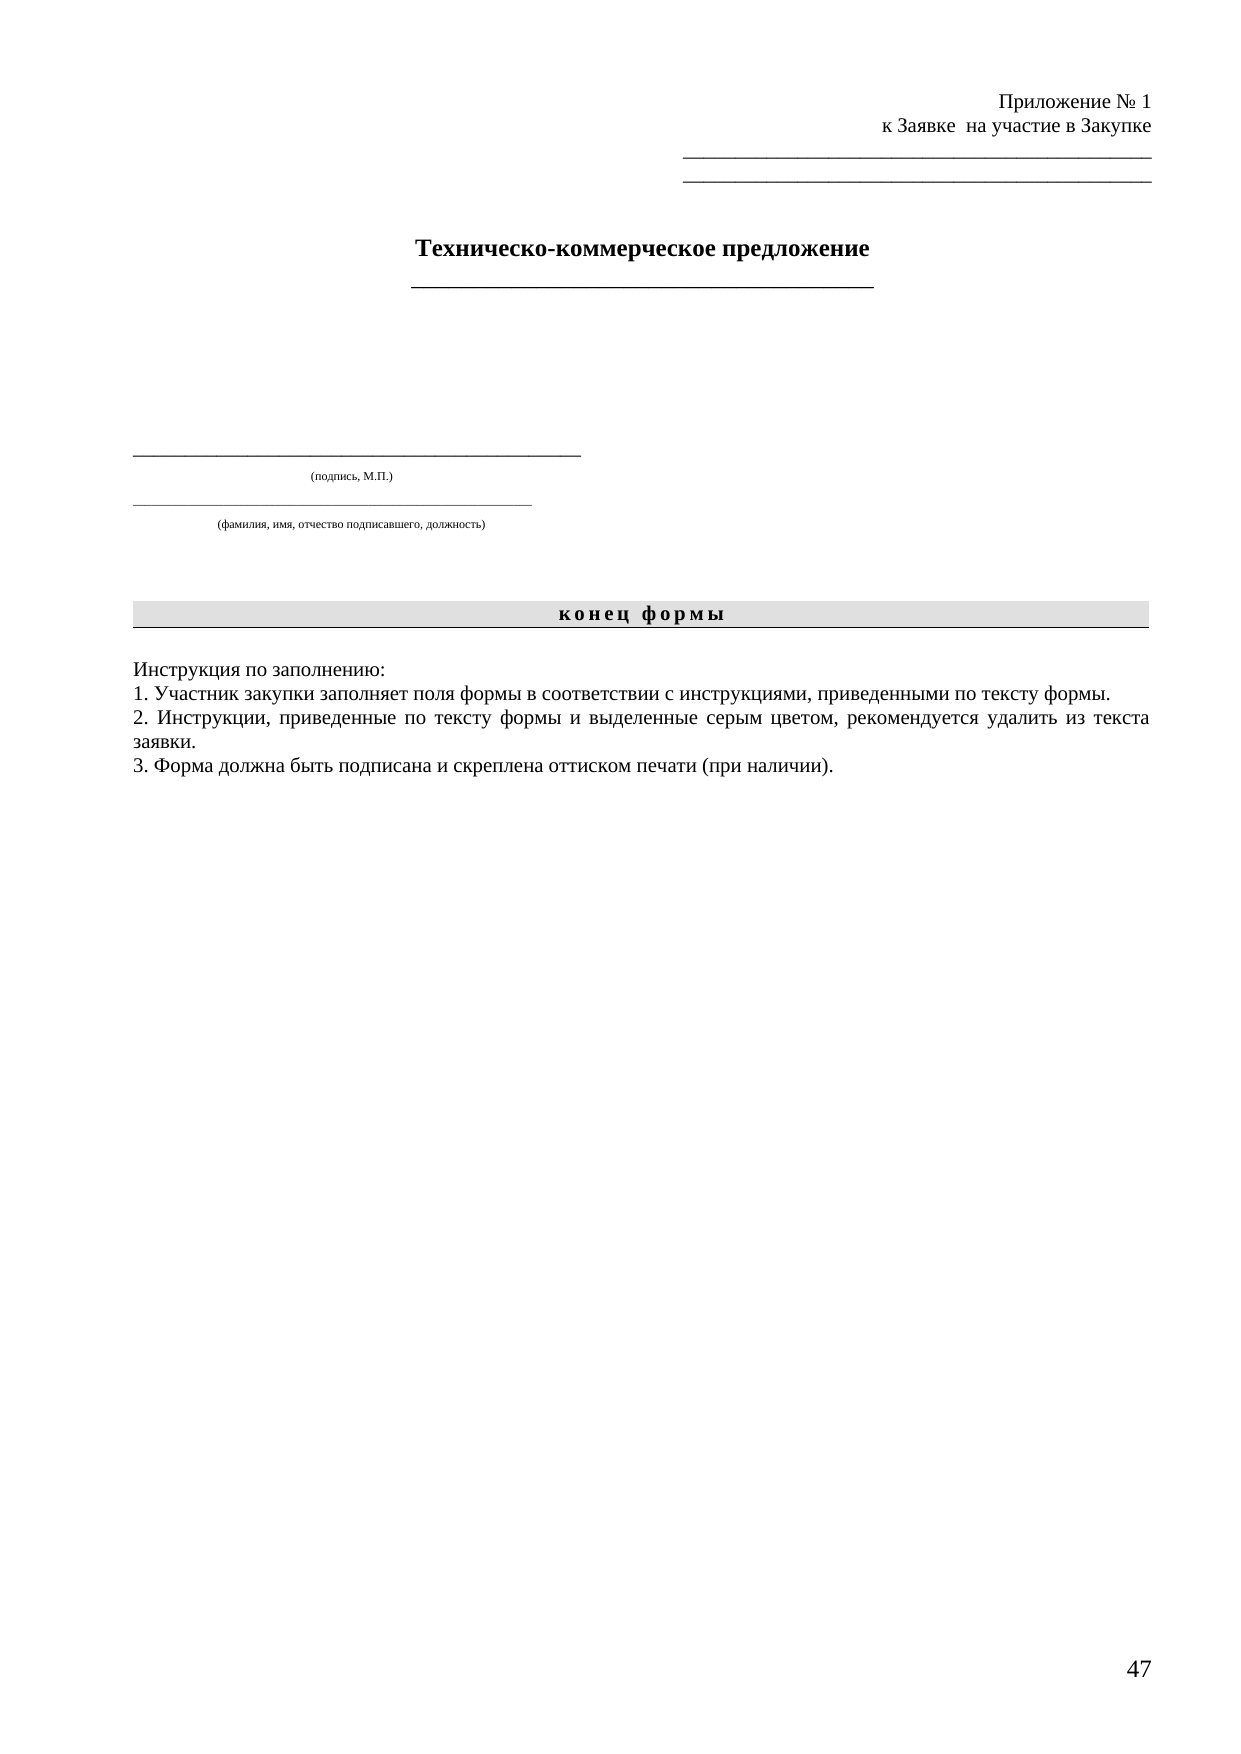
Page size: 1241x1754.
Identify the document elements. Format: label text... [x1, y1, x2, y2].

text (подпись, М.П.) [133, 459, 1152, 483]
text конец формы [133, 601, 1149, 627]
text Приложение № 1 [133, 89, 1152, 113]
text _____________________________________________ [133, 161, 1152, 185]
text 3. Форма должна быть подписана и скреплена оттиском печати (при наличии). [133, 753, 1152, 777]
text Инструкция по заполнению: [133, 657, 1152, 681]
text Техническо-коммерческое предложение [133, 233, 1152, 262]
text ___________________________________________ [133, 435, 1152, 459]
text (фамилия, имя, отчество подписавшего, должность) [133, 507, 1152, 531]
text __________________________________________________________________ [133, 483, 1152, 507]
text _____________________________________ [133, 262, 1152, 291]
text 1. Участник закупки заполняет поля формы в соответствии с инструкциями, приведенными по тексту формы. [133, 681, 1152, 705]
text _____________________________________________ [133, 137, 1152, 161]
text 2. Инструкции, приведенные по тексту формы и выделенные серым цветом, рекомендуется удалить из текста заявки. [133, 705, 1152, 753]
text к Заявке на участие в Закупке [133, 113, 1152, 137]
